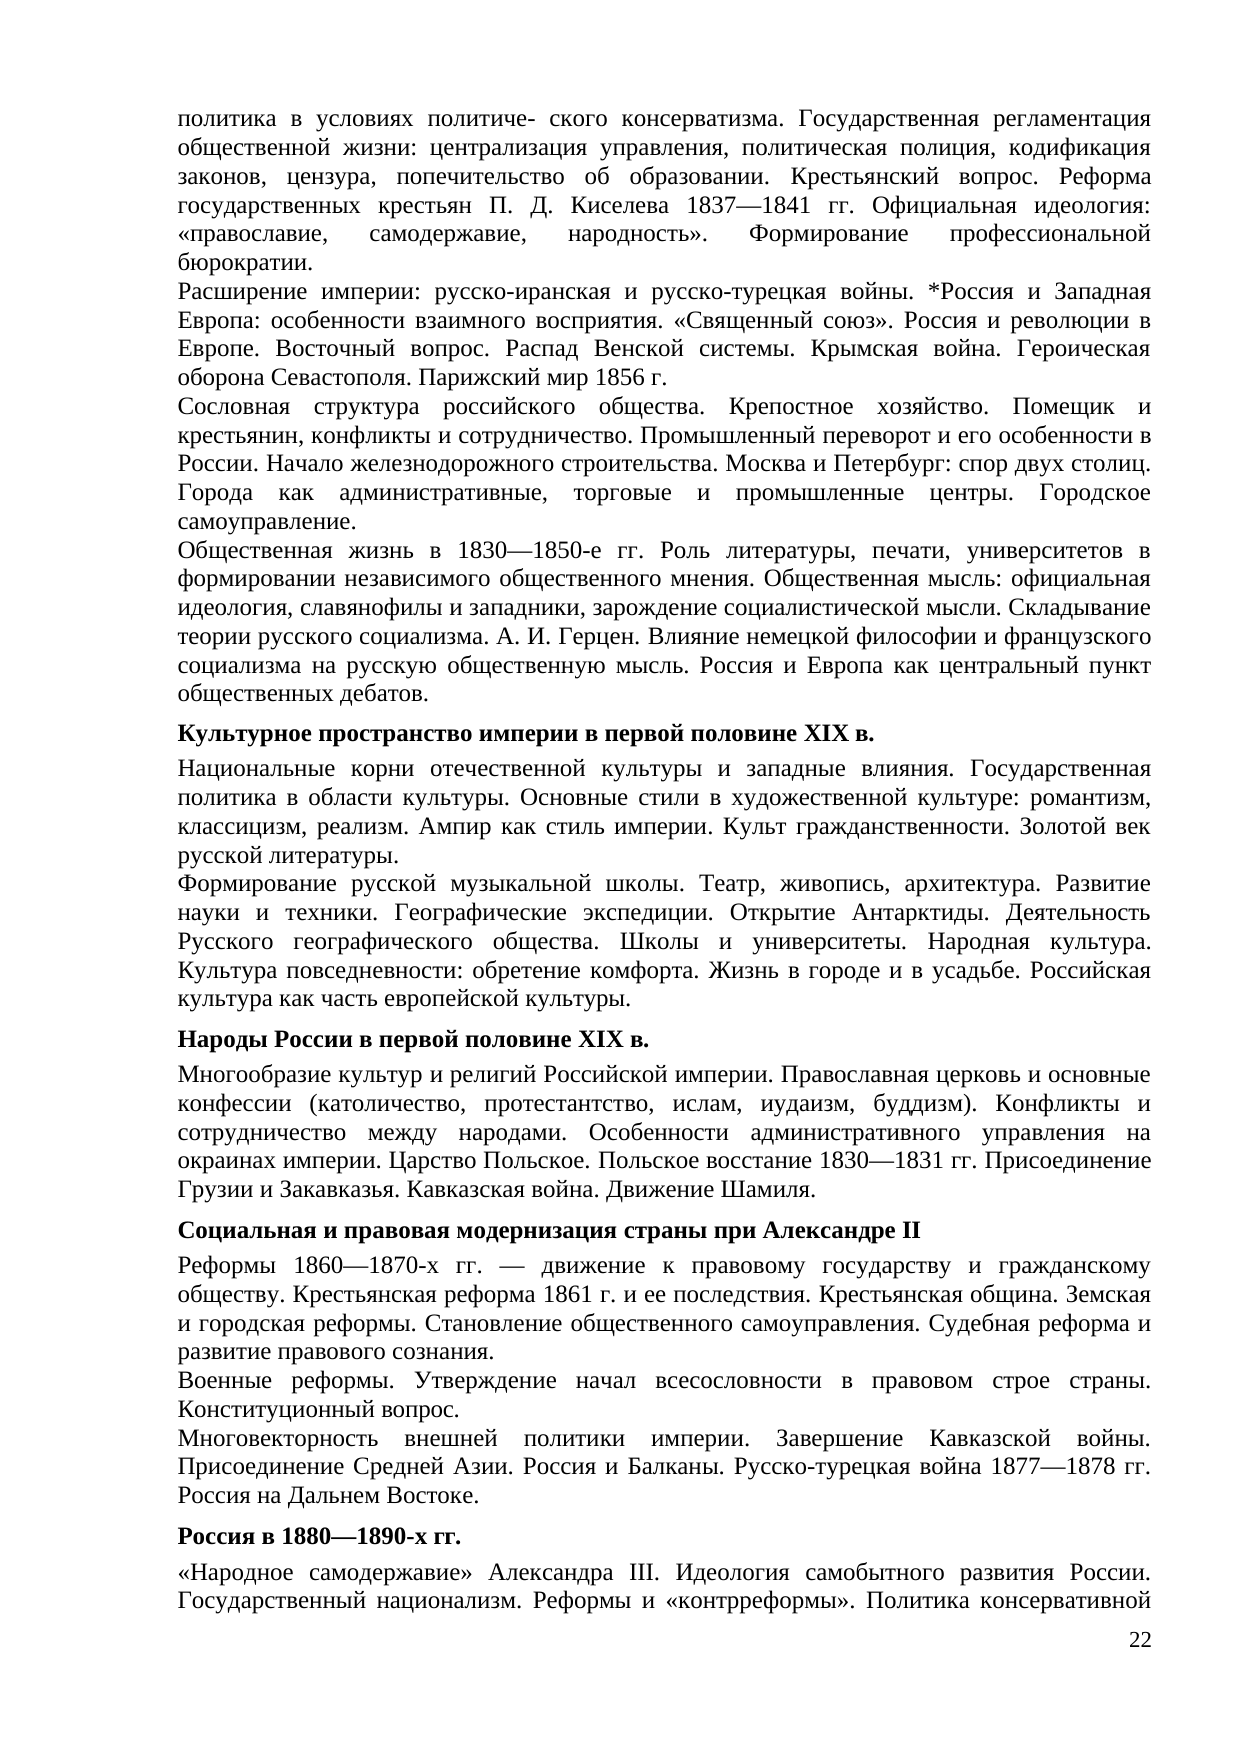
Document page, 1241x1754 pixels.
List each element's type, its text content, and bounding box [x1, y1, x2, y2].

text Многовекторность внешней политики империи. Завершение Кавказской войны. Присоединение Средней Азии. Россия и Балканы. Русско-турецкая война 1877—1878 гг. Россия на Дальнем Востоке. [177, 1423, 1152, 1509]
text Реформы 1860—1870-х гг. — движение к правовому государству и гражданскому обществу. Крестьянская реформа 1861 г. и ее последствия. Крестьянская община. Земская и городская реформы. Становление общественного самоуправления. Судебная реформа и развитие правового сознания. [177, 1250, 1152, 1365]
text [177, 103, 1152, 276]
text Сословная структура российского общества. Крепостное хозяйство. Помещик и крестьянин, конфликты и сотрудничество. Промышленный переворот и его особенности в России. Начало железнодорожного строительства. Москва и Петербург: спор двух столиц. Города как административные, торговые и промышленные центры. Городское самоуправление. [177, 391, 1152, 535]
text Национальные корни отечественной культуры и западные влияния. Государственная политика в области культуры. Основные стили в художественной культуре: романтизм, классицизм, реализм. Ампир как стиль империи. Культ гражданственности. Золотой век русской литературы. [177, 753, 1152, 868]
subtitle Народы России в первой половине XIX в. [177, 1024, 1152, 1053]
text Многообразие культур и религий Российской империи. Православная церковь и основные конфессии (католичество, протестантство, ислам, иудаизм, буддизм). Конфликты и сотрудничество между народами. Особенности административного управления на окраинах империи. Царство Польское. Польское восстание 1830—1831 гг. Присоединение Грузии и Закавказья. Кавказская война. Движение Шамиля. [177, 1059, 1152, 1203]
text Расширение империи: русско-иранская и русско-турецкая войны. *Россия и Западная Европа: особенности взаимного восприятия. «Священный союз». Россия и революции в Европе. Восточный вопрос. Распад Венской системы. Крымская война. Героическая оборона Севастополя. Парижский мир 1856 г. [177, 276, 1152, 391]
text Общественная жизнь в 1830—1850-е гг. Роль литературы, печати, университетов в формировании независимого общественного мнения. Общественная мысль: официальная идеология, славянофилы и западники, зарождение социалистической мысли. Складывание теории русского социализма. А. И. Герцен. Влияние немецкой философии и французского социализма на русскую общественную мысль. Россия и Европа как центральный пункт общественных дебатов. [177, 535, 1152, 707]
subtitle Россия в 1880—1890-х гг. [177, 1521, 1152, 1550]
text Формирование русской музыкальной школы. Театр, живопись, архитектура. Развитие науки и техники. Географические экспедиции. Открытие Антарктиды. Деятельность Русского географического общества. Школы и университеты. Народная культура. Культура повседневности: обретение комфорта. Жизнь в городе и в усадьбе. Российская культура как часть европейской культуры. [177, 868, 1152, 1012]
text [177, 1557, 1152, 1614]
subtitle Социальная и правовая модернизация страны при Александре II [177, 1215, 1152, 1244]
text Военные реформы. Утверждение начал всесословности в правовом строе страны. Конституционный вопрос. [177, 1365, 1152, 1423]
subtitle Культурное пространство империи в первой половине XIX в. [177, 718, 1152, 747]
